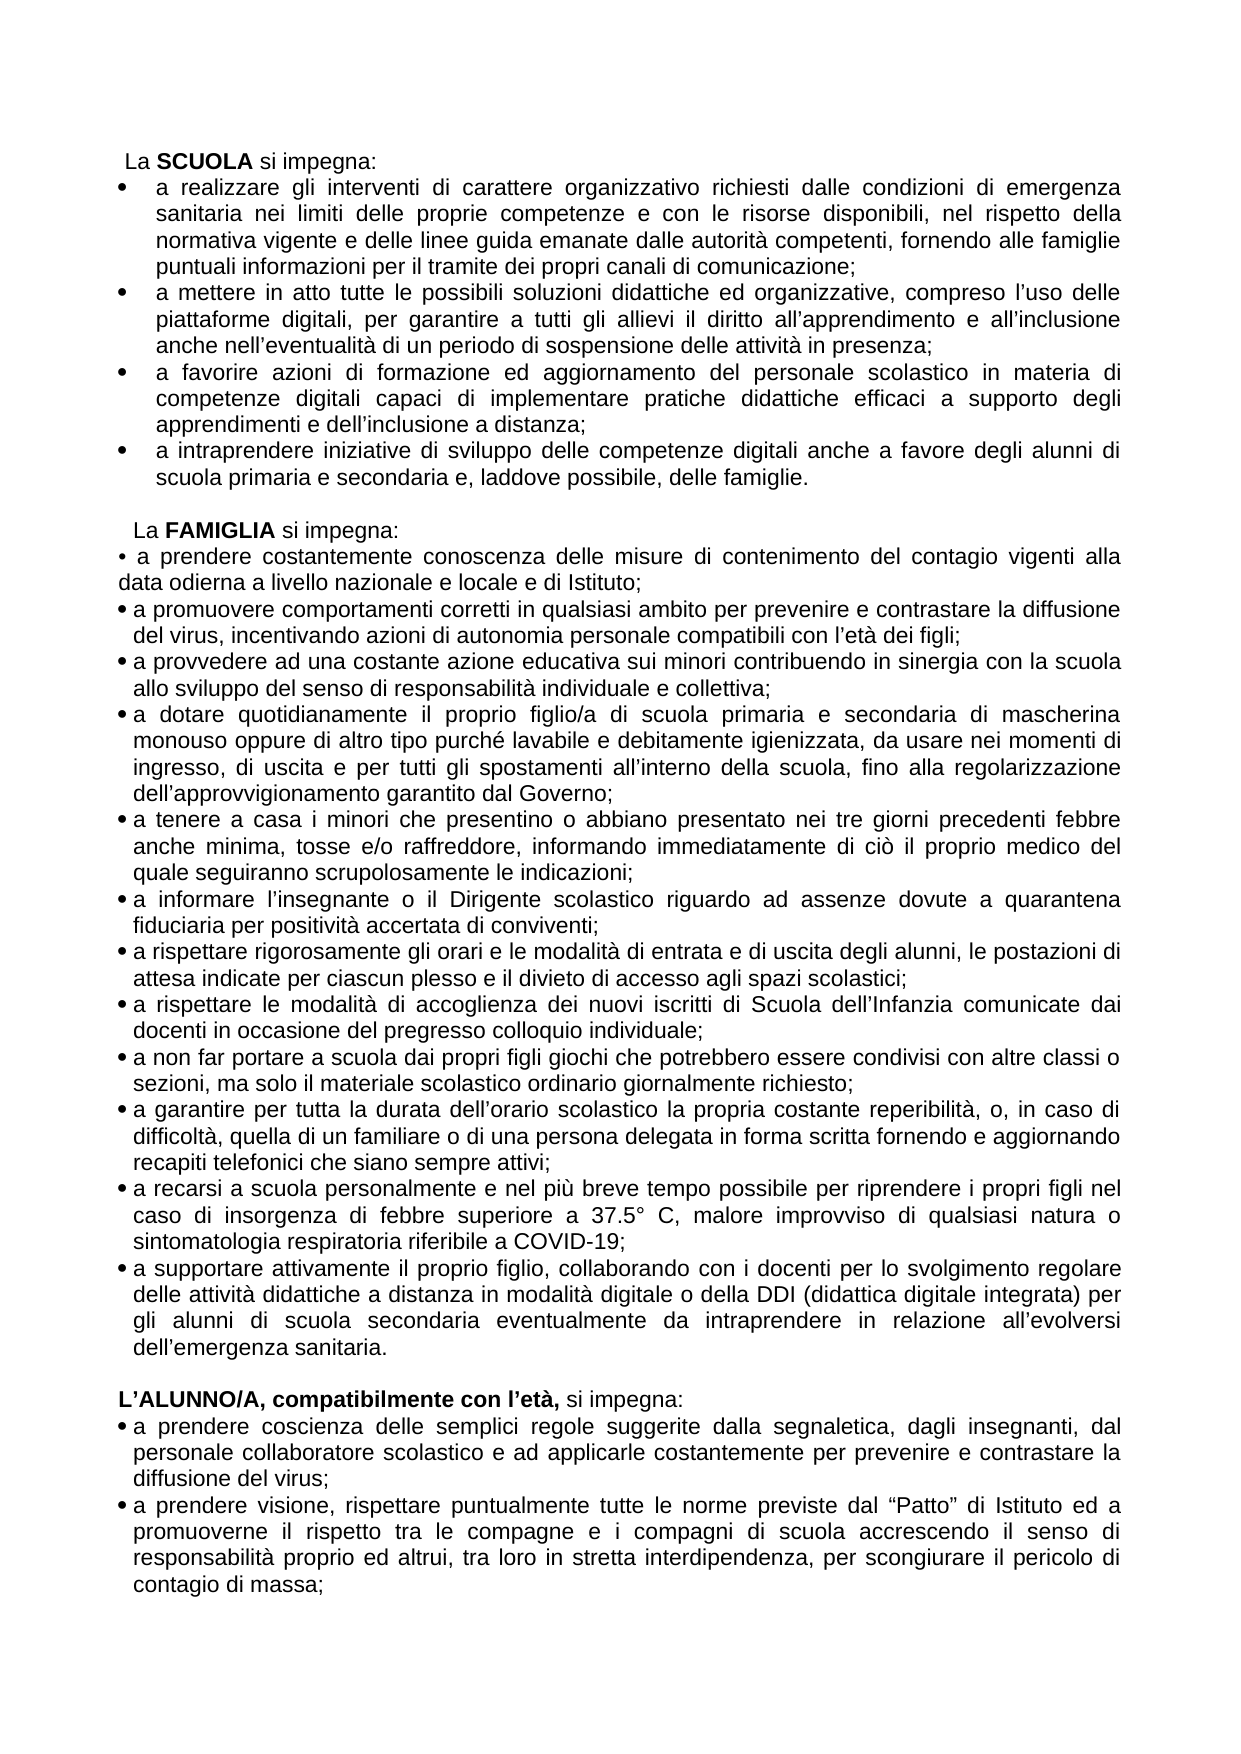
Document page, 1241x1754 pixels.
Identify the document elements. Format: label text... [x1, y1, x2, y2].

list a intraprendere iniziative di sviluppo delle competenze digitali anche a favore degli alunni di scuola primaria e secondaria e, laddove possibile, delle famiglie. [118, 437, 1122, 490]
list a dotare quotidianamente il proprio figlio/a di scuola primaria e secondaria di mascherina monouso oppure di altro tipo purché lavabile e debitamente igienizzata, da usare nei momenti di ingresso, di uscita e per tutti gli spostamenti all’interno della scuola, fino alla regolarizzazione dell’approvvigionamento garantito dal Governo; [118, 701, 1122, 806]
list a garantire per tutta la durata dell’orario scolastico la propria costante reperibilità, o, in caso di difficoltà, quella di un familiare o di una persona delegata in forma scritta fornendo e aggiornando recapiti telefonici che siano sempre attivi; [118, 1096, 1122, 1175]
list a rispettare le modalità di accoglienza dei nuovi iscritti di Scuola dell’Infanzia comunicate dai docenti in occasione del pregresso colloquio individuale; [118, 991, 1122, 1044]
text L’ALUNNO/A, compatibilmente con l’età, si impegna: [118, 1386, 1122, 1413]
list a realizzare gli interventi di carattere organizzativo richiesti dalle condizioni di emergenza sanitaria nei limiti delle proprie competenze e con le risorse disponibili, nel rispetto della normativa vigente e delle linee guida emanate dalle autorità competenti, fornendo alle famiglie puntuali informazioni per il tramite dei propri canali di comunicazione; [118, 174, 1122, 279]
list a mettere in atto tutte le possibili soluzioni didattiche ed organizzative, compreso l’uso delle piattaforme digitali, per garantire a tutti gli allievi il diritto all’apprendimento e all’inclusione anche nell’eventualità di un periodo di sospensione delle attività in presenza; [118, 279, 1122, 358]
list a provvedere ad una costante azione educativa sui minori contribuendo in sinergia con la scuola allo sviluppo del senso di responsabilità individuale e collettiva; [118, 648, 1122, 701]
list a prendere coscienza delle semplici regole suggerite dalla segnaletica, dagli insegnanti, dal personale collaboratore scolastico e ad applicarle costantemente per prevenire e contrastare la diffusione del virus; [118, 1413, 1122, 1492]
list a recarsi a scuola personalmente e nel più breve tempo possibile per riprendere i propri figli nel caso di insorgenza di febbre superiore a 37.5° C, malore improvviso di qualsiasi natura o sintomatologia respiratoria riferibile a COVID-19; [118, 1175, 1122, 1254]
list a rispettare rigorosamente gli orari e le modalità di entrata e di uscita degli alunni, le postazioni di attesa indicate per ciascun plesso e il divieto di accesso agli spazi scolastici; [118, 938, 1122, 991]
text • a prendere costantemente conoscenza delle misure di contenimento del contagio vigenti alla data odierna a livello nazionale e locale e di Istituto; [118, 543, 1122, 596]
list a prendere visione, rispettare puntualmente tutte le norme previste dal “Patto” di Istituto ed a promuoverne il rispetto tra le compagne e i compagni di scuola accrescendo il senso di responsabilità proprio ed altrui, tra loro in stretta interdipendenza, per scongiurare il pericolo di contagio di massa; [118, 1492, 1122, 1597]
text La SCUOLA si impegna: [118, 148, 1122, 174]
list a informare l’insegnante o il Dirigente scolastico riguardo ad assenze dovute a quarantena fiduciaria per positività accertata di conviventi; [118, 886, 1122, 938]
list a supportare attivamente il proprio figlio, collaborando con i docenti per lo svolgimento regolare delle attività didattiche a distanza in modalità digitale o della DDI (didattica digitale integrata) per gli alunni di scuola secondaria eventualmente da intraprendere in relazione all’evolversi dell’emergenza sanitaria. [118, 1254, 1122, 1360]
list a promuovere comportamenti corretti in qualsiasi ambito per prevenire e contrastare la diffusione del virus, incentivando azioni di autonomia personale compatibili con l’età dei figli; [118, 596, 1122, 648]
list a favorire azioni di formazione ed aggiornamento del personale scolastico in materia di competenze digitali capaci di implementare pratiche didattiche efficaci a supporto degli apprendimenti e dell’inclusione a distanza; [118, 358, 1122, 437]
list La FAMIGLIA si impegna: [133, 517, 1122, 543]
list a tenere a casa i minori che presentino o abbiano presentato nei tre giorni precedenti febbre anche minima, tosse e/o raffreddore, informando immediatamente di ciò il proprio medico del quale seguiranno scrupolosamente le indicazioni; [118, 806, 1122, 886]
list a non far portare a scuola dai propri figli giochi che potrebbero essere condivisi con altre classi o sezioni, ma solo il materiale scolastico ordinario giornalmente richiesto; [118, 1044, 1122, 1096]
